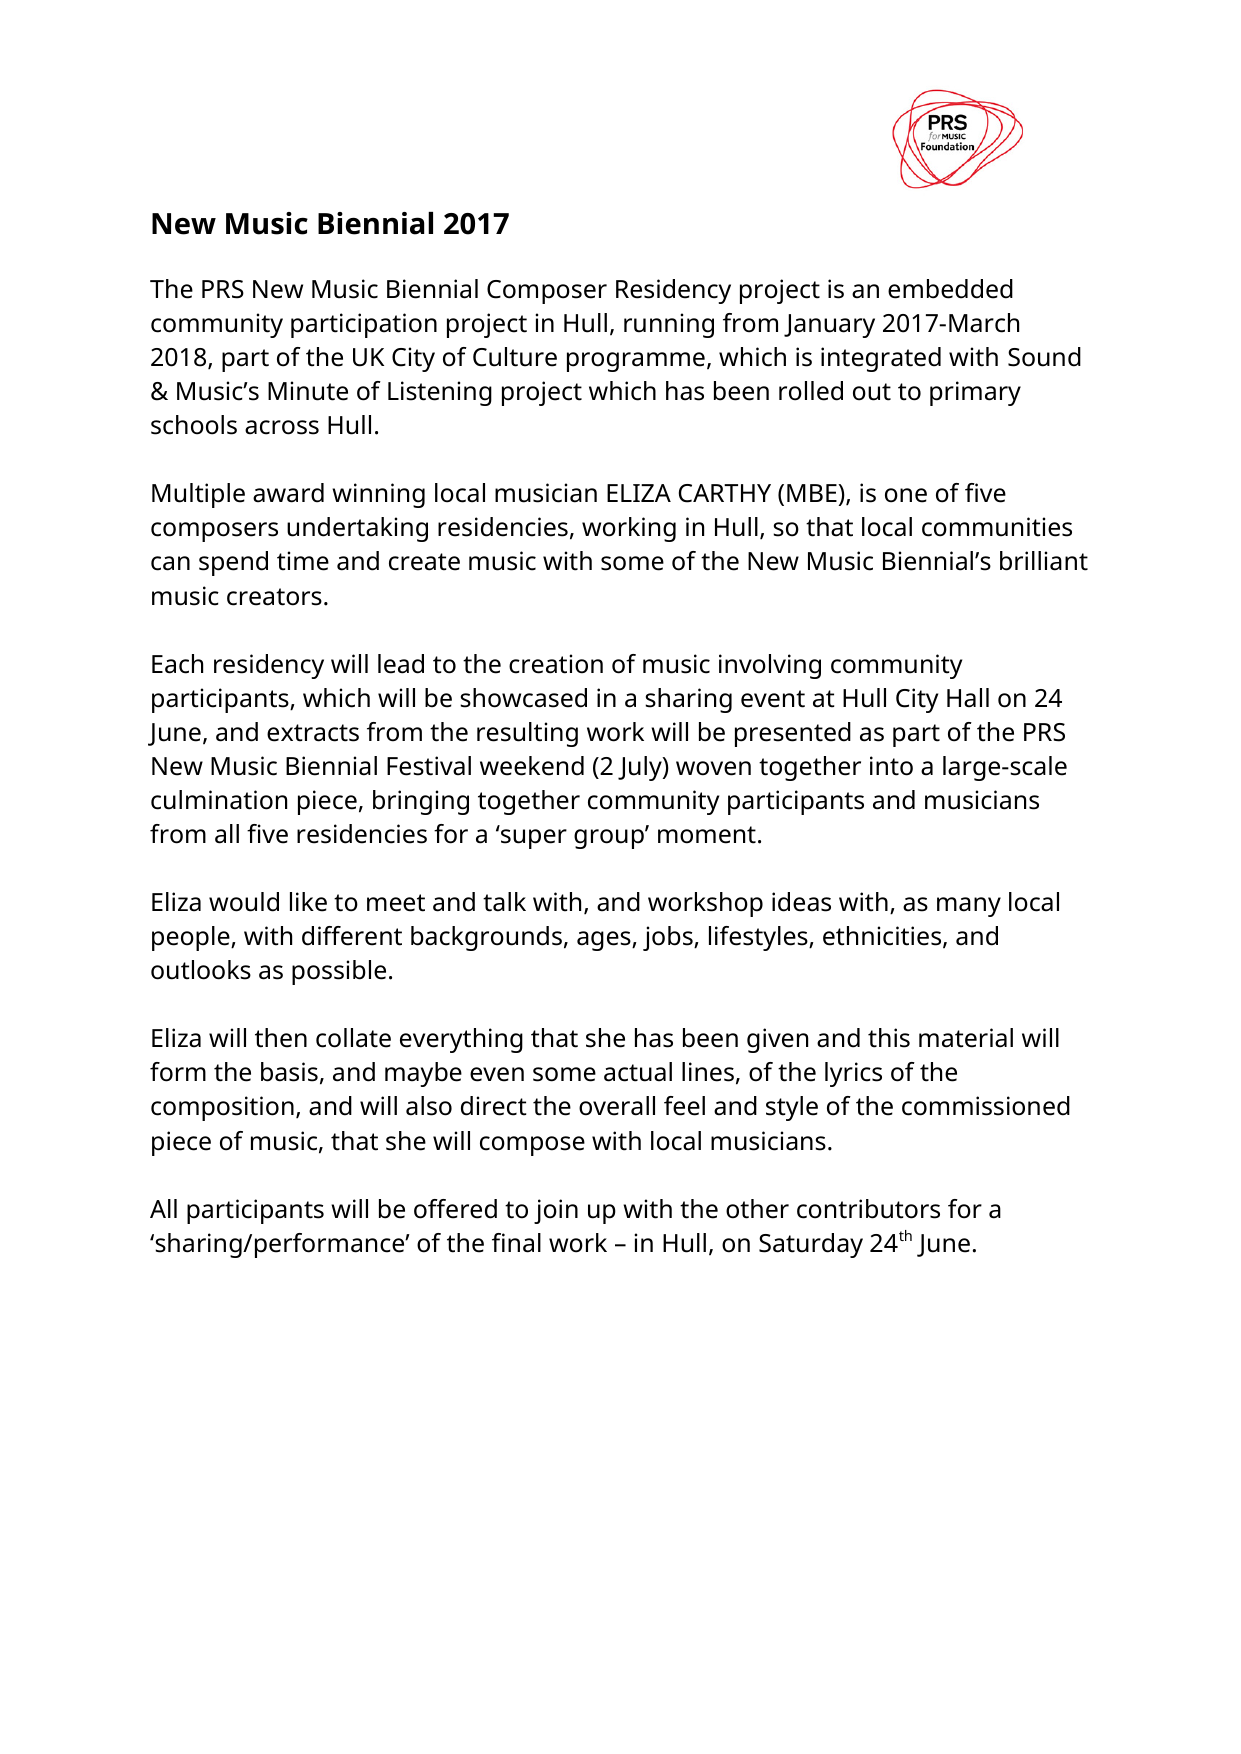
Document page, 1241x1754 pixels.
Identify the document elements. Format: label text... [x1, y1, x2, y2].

picture [827, 73, 1088, 204]
text New Music Biennial 2017 [150, 203, 1090, 243]
text Eliza will then collate everything that she has been given and this material will form the basis, and maybe even some actual lines, of the lyrics of the composition, and will also direct the overall feel and style of the commissioned piece of music, that she will compose with local musicians. [150, 1021, 1090, 1157]
text Each residency will lead to the creation of music involving community participants, which will be showcased in a sharing event at Hull City Hall on 24 June, and extracts from the resulting work will be presented as part of the PRS New Music Biennial Festival weekend (2 July) woven together into a large-scale culmination piece, bringing together community participants and musicians from all five residencies for a ‘super group’ moment. [150, 646, 1090, 851]
text Multiple award winning local musician ELIZA CARTHY (MBE), is one of five composers undertaking residencies, working in , so that local communities can spend time and create music with some of the New Music Biennial’s brilliant music creators. [150, 476, 1090, 612]
text All participants will be offered to join up with the other contributors for a ‘sharing/performance’ of the final work – in , on Saturday 24th June. [150, 1191, 1090, 1259]
text The PRS New Music Biennial Composer Residency project is an embedded community participation project in Hull, running from January 2017-March 2018, part of the UK City of Culture programme, which is integrated with Sound & Music’s Minute of Listening project which has been rolled out to primary schools across Hull. [150, 272, 1090, 442]
text Eliza would like to meet and talk with, and workshop ideas with, as many local people, with different backgrounds, ages, jobs, lifestyles, ethnicities, and outlooks as possible. [150, 885, 1090, 987]
